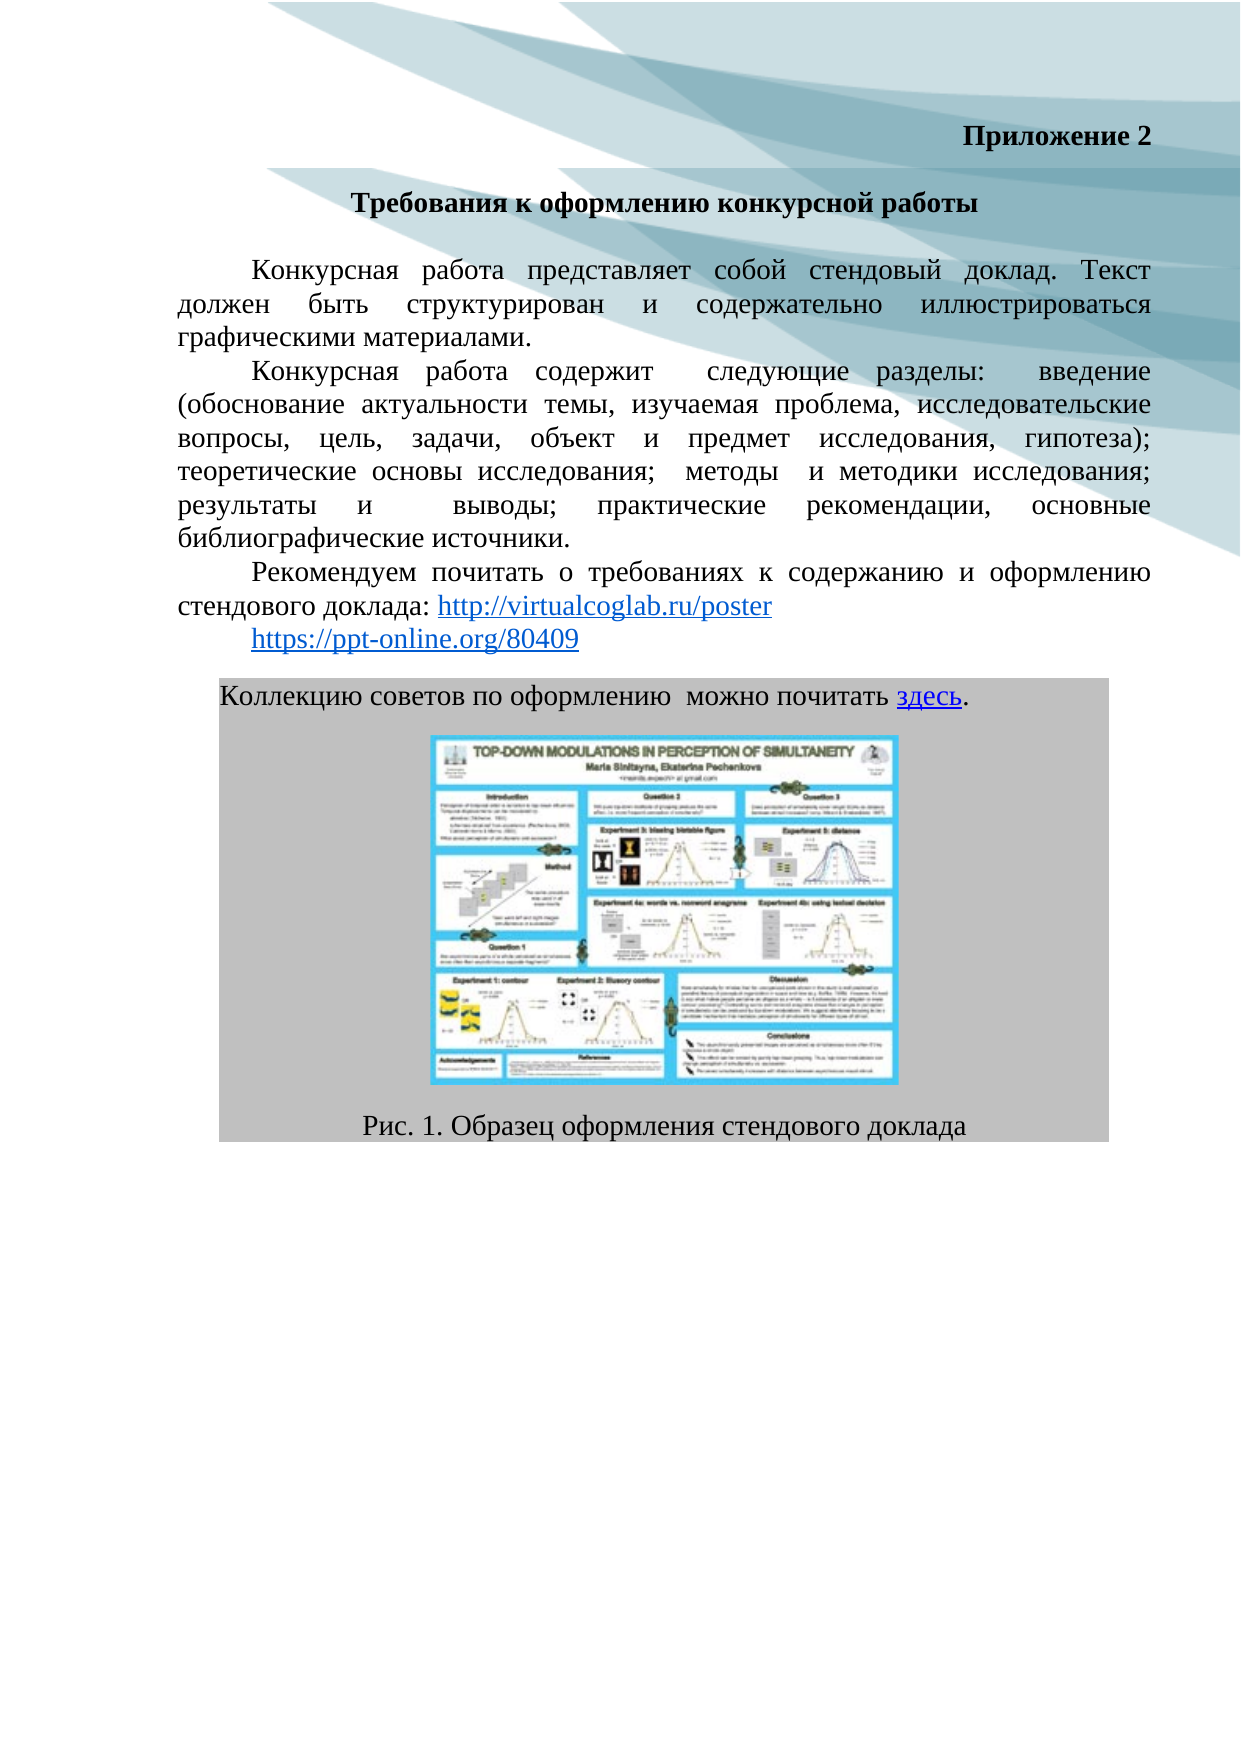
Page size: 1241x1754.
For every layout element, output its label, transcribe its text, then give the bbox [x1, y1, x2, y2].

text Рис. 1. Образец оформления стендового доклада [219, 1108, 1109, 1142]
text https://ppt-online.org/80409 [177, 621, 1152, 655]
picture [266, 2, 1241, 565]
text Конкурсная работа содержит следующие разделы: введение (обоснование актуальности темы, изучаемая проблема, исследовательские вопросы, цель, задачи, объект и предмет исследования, гипотеза); теоретические основы исследования; методы и методики исследования; результаты и выводы; практические рекомендации, основные библиографические источники. [177, 353, 1152, 554]
text Требования к оформлению конкурсной работы [177, 185, 1152, 219]
text Приложение 2 [177, 118, 1152, 152]
text Конкурсная работа представляет собой стендовый доклад. Текст должен быть структурирован и содержательно иллюстрироваться графическими материалами. [177, 252, 1152, 353]
text Рекомендуем почитать о требованиях к содержанию и оформлению стендового доклада: http://virtualcoglab.ru/poster [177, 554, 1152, 621]
picture [430, 735, 899, 1085]
text Коллекцию советов по оформлению можно почитать здесь. [219, 678, 1109, 712]
